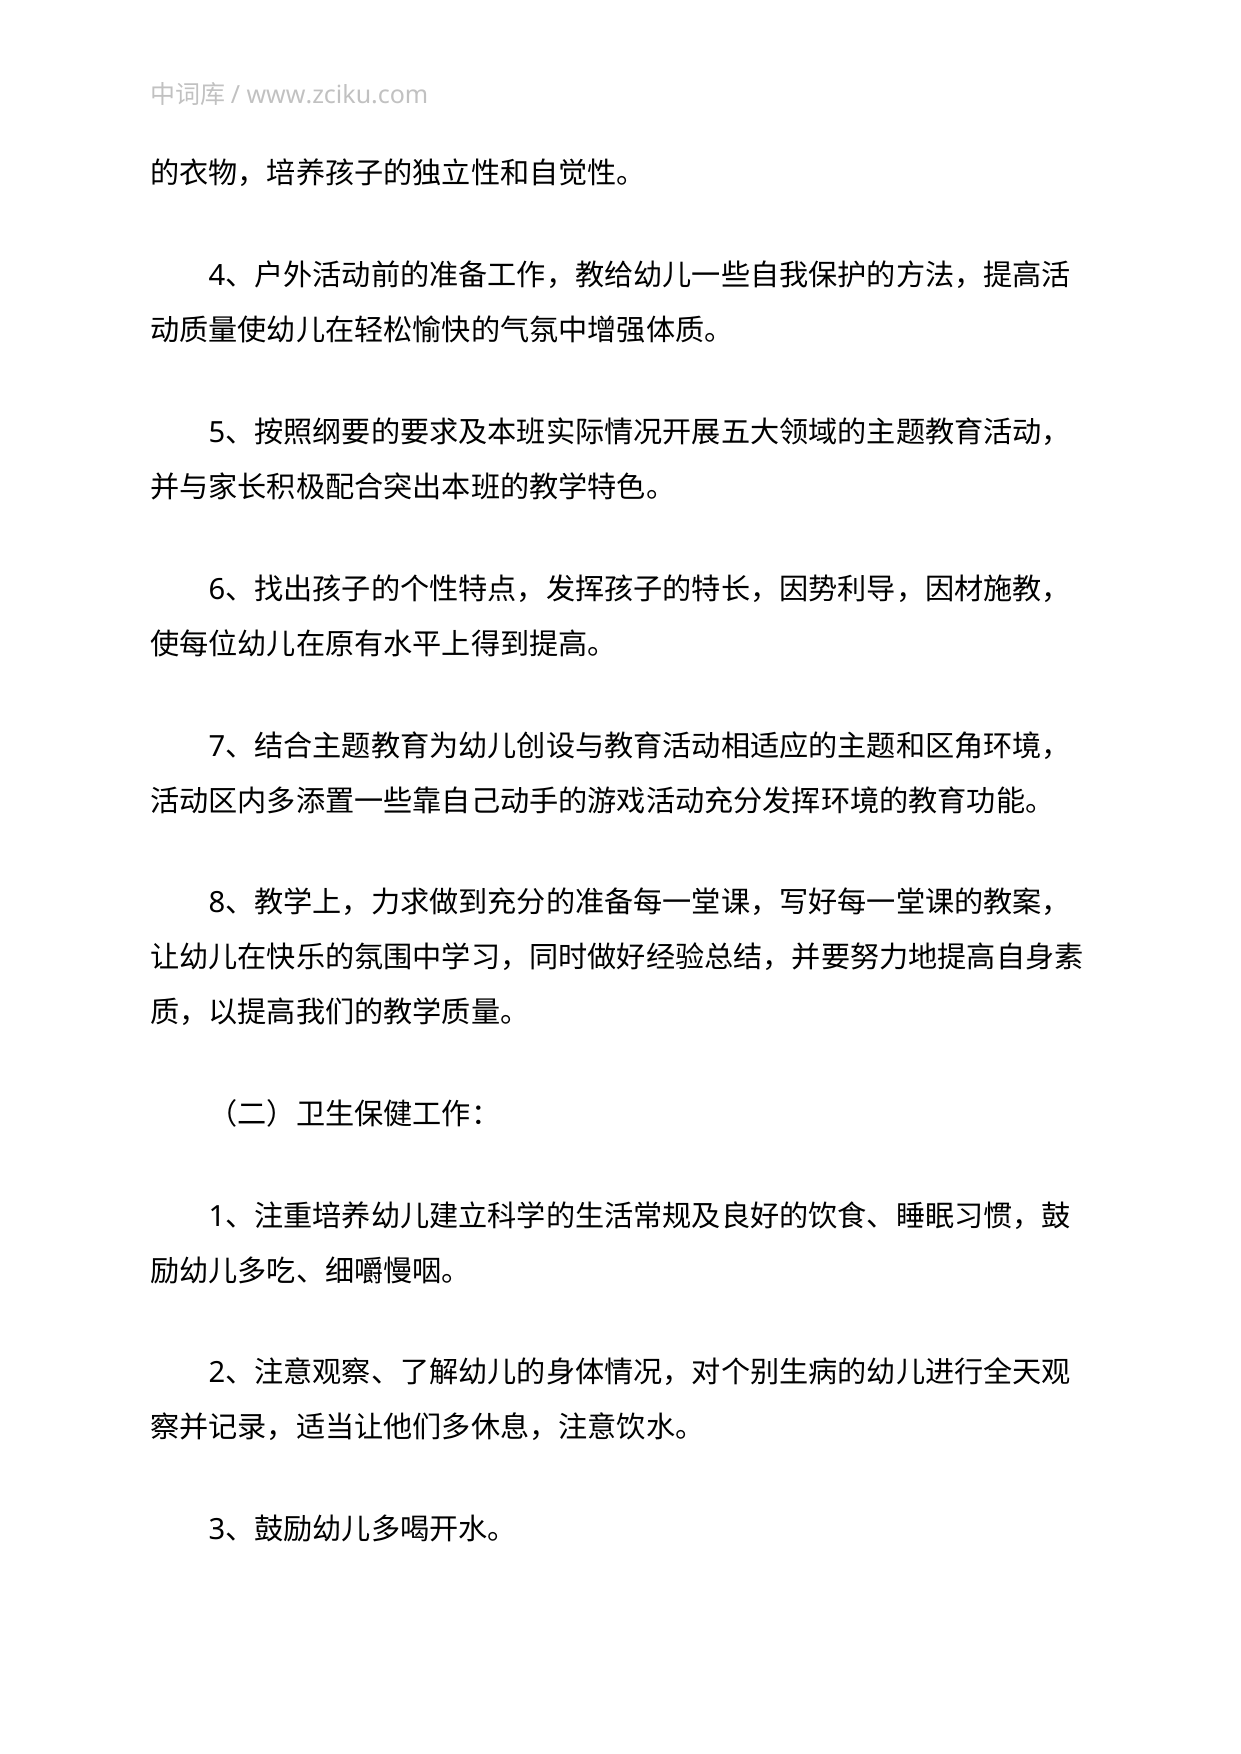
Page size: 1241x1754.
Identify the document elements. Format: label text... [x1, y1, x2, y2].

text 2、注意观察、了解幼儿的身体情况，对个别生病的幼儿进行全天观察并记录，适当让他们多休息，注意饮水。 [150, 1349, 1090, 1446]
text 7、结合主题教育为幼儿创设与教育活动相适应的主题和区角环境，活动区内多添置一些靠自己动手的游戏活动充分发挥环境的教育功能。 [150, 722, 1090, 819]
text 1、注重培养幼儿建立科学的生活常规及良好的饮食、睡眠习惯，鼓励幼儿多吃、细嚼慢咽。 [150, 1192, 1090, 1289]
text 4、户外活动前的准备工作，教给幼儿一些自我保护的方法，提高活动质量使幼儿在轻松愉快的气氛中增强体质。 [150, 252, 1090, 349]
text 6、找出孩子的个性特点，发挥孩子的特长，因势利导，因材施教，使每位幼儿在原有水平上得到提高。 [150, 565, 1090, 663]
text 5、按照纲要的要求及本班实际情况开展五大领域的主题教育活动，并与家长积极配合突出本班的教学特色。 [150, 408, 1090, 506]
text 3、鼓励幼儿多喝开水。 [150, 1506, 1090, 1548]
text 8、教学上，力求做到充分的准备每一堂课，写好每一堂课的教案，让幼儿在快乐的氛围中学习，同时做好经验总结，并要努力地提高自身素质，以提高我们的教学质量。 [150, 879, 1090, 1031]
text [150, 150, 1090, 192]
text （二）卫生保健工作： [150, 1091, 1090, 1133]
